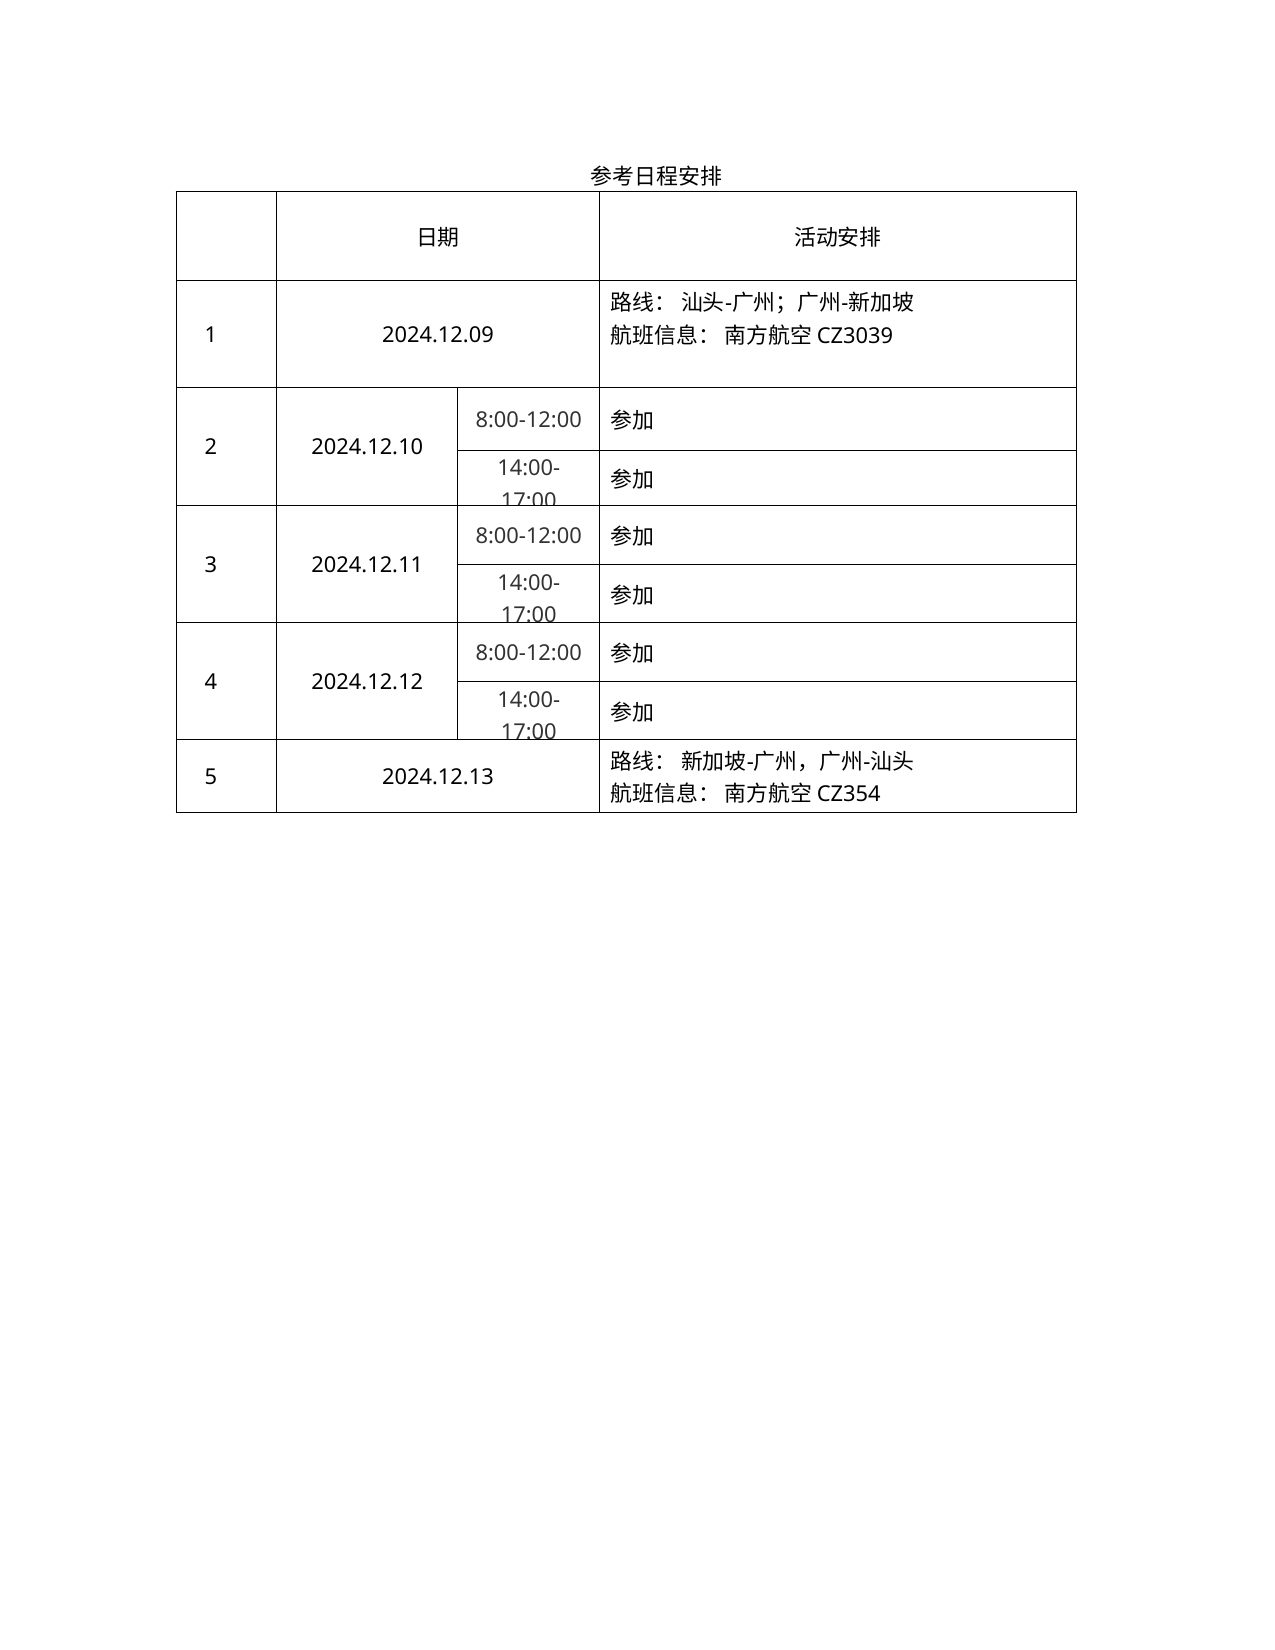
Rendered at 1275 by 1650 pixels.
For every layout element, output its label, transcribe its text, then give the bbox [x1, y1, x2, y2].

table_cell [177, 623, 276, 739]
table_cell 2024.12.12 [277, 623, 457, 739]
table_cell 14:00-17:00 [458, 682, 599, 739]
table_cell [177, 740, 276, 812]
text 参考日程安排 [225, 159, 1087, 191]
table_cell [177, 281, 276, 387]
table_cell 路线： 新加坡-广州，广州-汕头 航班信息： 南方航空CZ354 [600, 740, 1076, 812]
table_header [177, 192, 276, 280]
table_cell 路线： 汕头-广州；广州-新加坡 航班信息： 南方航空CZ3039 [600, 281, 1076, 387]
table_cell 2024.12.13 [277, 740, 599, 812]
table_cell 8:00-12:00 [458, 506, 599, 564]
table_cell 参加 [600, 623, 1076, 681]
table_cell 参加 [600, 565, 1076, 622]
table_cell 2024.12.10 [277, 388, 457, 505]
table_cell 参加 [600, 388, 1076, 450]
table_cell 14:00-17:00 [458, 565, 599, 622]
table_cell 8:00-12:00 [458, 623, 599, 681]
table_cell 14:00-17:00 [458, 451, 599, 505]
table_cell 2024.12.11 [277, 506, 457, 622]
table_cell [177, 388, 276, 505]
table_cell 2024.12.09 [277, 281, 599, 387]
table_cell 8:00-12:00 [458, 388, 599, 450]
table_header 日期 [277, 192, 599, 280]
table_header 活动安排 [600, 192, 1076, 280]
table_cell 参加 [600, 451, 1076, 505]
table_cell [177, 506, 276, 622]
table_cell 参加 [600, 682, 1076, 739]
table_cell 参加 [600, 506, 1076, 564]
